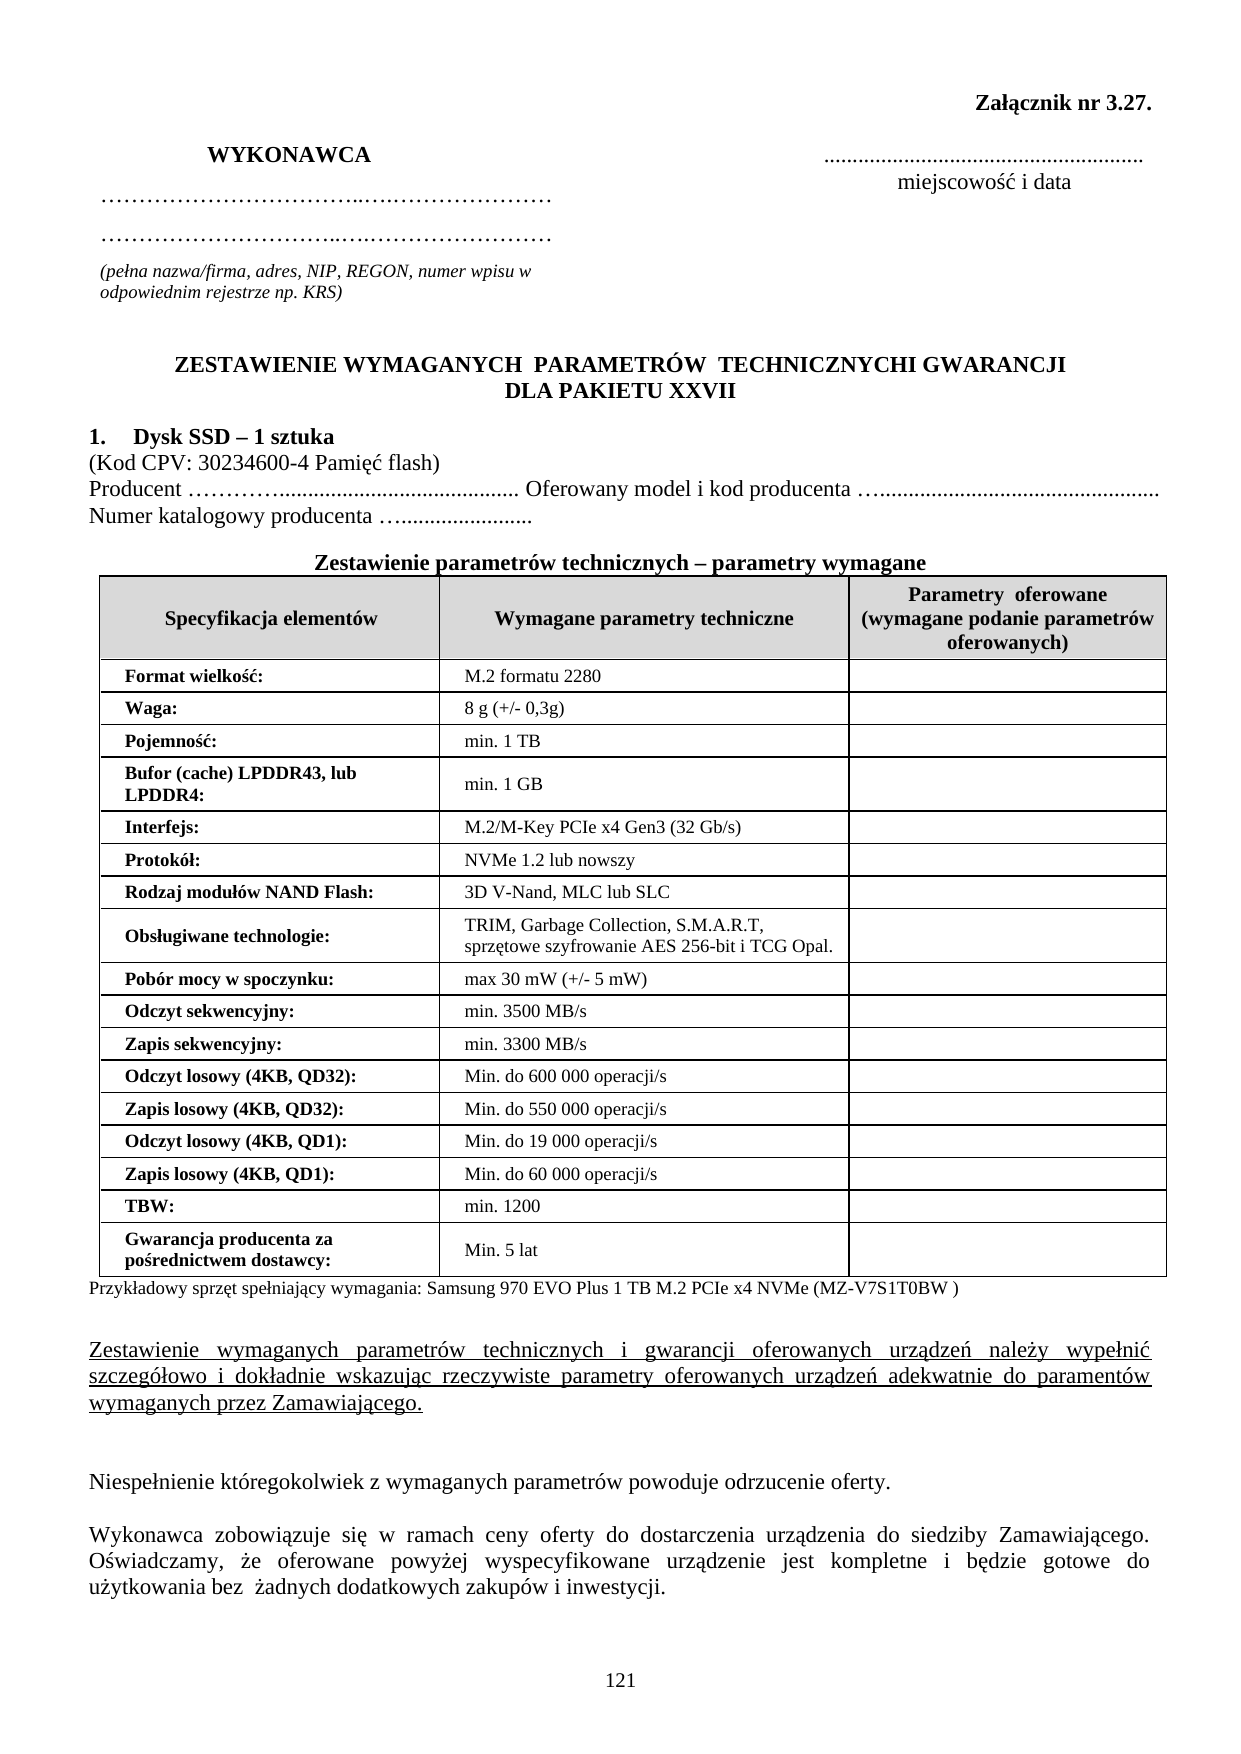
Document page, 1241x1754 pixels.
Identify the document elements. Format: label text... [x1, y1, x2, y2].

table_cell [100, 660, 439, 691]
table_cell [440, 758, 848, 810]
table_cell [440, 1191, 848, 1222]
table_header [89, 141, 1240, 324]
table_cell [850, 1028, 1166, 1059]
text DLA PAKIETU XXVII [89, 377, 1152, 403]
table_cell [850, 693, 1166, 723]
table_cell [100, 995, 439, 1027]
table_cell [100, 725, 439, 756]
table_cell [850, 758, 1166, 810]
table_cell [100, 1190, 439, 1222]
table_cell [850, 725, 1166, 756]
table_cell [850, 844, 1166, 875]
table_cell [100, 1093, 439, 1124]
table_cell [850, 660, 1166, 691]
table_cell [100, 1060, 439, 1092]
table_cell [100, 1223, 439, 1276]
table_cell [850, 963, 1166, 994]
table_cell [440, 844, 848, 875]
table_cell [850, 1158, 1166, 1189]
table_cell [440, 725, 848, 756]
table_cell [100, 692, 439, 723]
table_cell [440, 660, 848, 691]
text Zestawienie parametrów technicznych – parametry wymagane [89, 549, 1152, 575]
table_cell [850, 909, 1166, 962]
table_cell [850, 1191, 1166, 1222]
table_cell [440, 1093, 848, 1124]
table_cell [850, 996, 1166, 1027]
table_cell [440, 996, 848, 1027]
text Zestawienie wymaganych parametrów technicznych i gwarancji oferowanych urządzeń należy wypełnić szczegółowo i dokładnie wskazując rzeczywiste parametry oferowanych urządzeń adekwatnie do paramentów wymaganych przez Zamawiającego. [89, 1387, 1152, 1415]
text Zestawienie wymaganych parametrów technicznych i gwarancji oferowanych urządzeń należy wypełnić szczegółowo i dokładnie wskazując rzeczywiste parametry oferowanych urządzeń adekwatnie do paramentów wymaganych przez Zamawiającego. [89, 1336, 1152, 1359]
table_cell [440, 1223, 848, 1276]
list (Kod CPV: 30234600-4 Pamięć flash) [89, 449, 1152, 475]
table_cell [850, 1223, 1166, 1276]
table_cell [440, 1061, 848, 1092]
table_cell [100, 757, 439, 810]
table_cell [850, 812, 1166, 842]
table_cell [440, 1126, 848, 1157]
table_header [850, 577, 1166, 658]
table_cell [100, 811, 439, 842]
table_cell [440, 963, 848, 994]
text Zestawienie wymaganych parametrów technicznych i gwarancji oferowanych urządzeń należy wypełnić szczegółowo i dokładnie wskazując rzeczywiste parametry oferowanych urządzeń adekwatnie do paramentów wymaganych przez Zamawiającego. [89, 1360, 1152, 1385]
text Producent ………….......................................... Oferowany model i kod producenta …................................................. Numer katalogowy producenta …....................... [89, 475, 1167, 528]
text Niespełnienie któregokolwiek z wymaganych parametrów powoduje odrzucenie oferty. [89, 1468, 1152, 1494]
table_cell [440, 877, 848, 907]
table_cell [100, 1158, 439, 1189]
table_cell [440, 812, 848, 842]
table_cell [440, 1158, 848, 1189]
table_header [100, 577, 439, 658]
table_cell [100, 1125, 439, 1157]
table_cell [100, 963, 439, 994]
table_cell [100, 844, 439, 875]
list Dysk SSD – 1 sztuka [89, 423, 1152, 449]
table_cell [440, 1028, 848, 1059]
text Wykonawca zobowiązuje się w ramach ceny oferty do dostarczenia urządzenia do siedziby Zamawiającego. Oświadczamy, że oferowane powyżej wyspecyfikowane urządzenie jest kompletne i będzie gotowe do użytkowania bez żadnych dodatkowych zakupów i inwestycji. [89, 1521, 1152, 1600]
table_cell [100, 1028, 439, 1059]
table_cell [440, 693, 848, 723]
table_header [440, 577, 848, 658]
text ZESTAWIENIE WYMAGANYCH PARAMETRÓW TECHNICZNYCHI GWARANCJI [89, 351, 1152, 377]
text Załącznik nr 3.27. [89, 89, 1152, 115]
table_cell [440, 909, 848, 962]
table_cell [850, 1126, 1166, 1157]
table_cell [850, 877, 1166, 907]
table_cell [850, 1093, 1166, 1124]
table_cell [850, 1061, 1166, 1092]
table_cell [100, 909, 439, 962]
text Przykładowy sprzęt spełniający wymagania: Samsung 970 EVO Plus 1 TB M.2 PCIe x4 NVMe (MZ-V7S1T0BW ) [89, 1277, 1152, 1299]
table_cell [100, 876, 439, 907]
